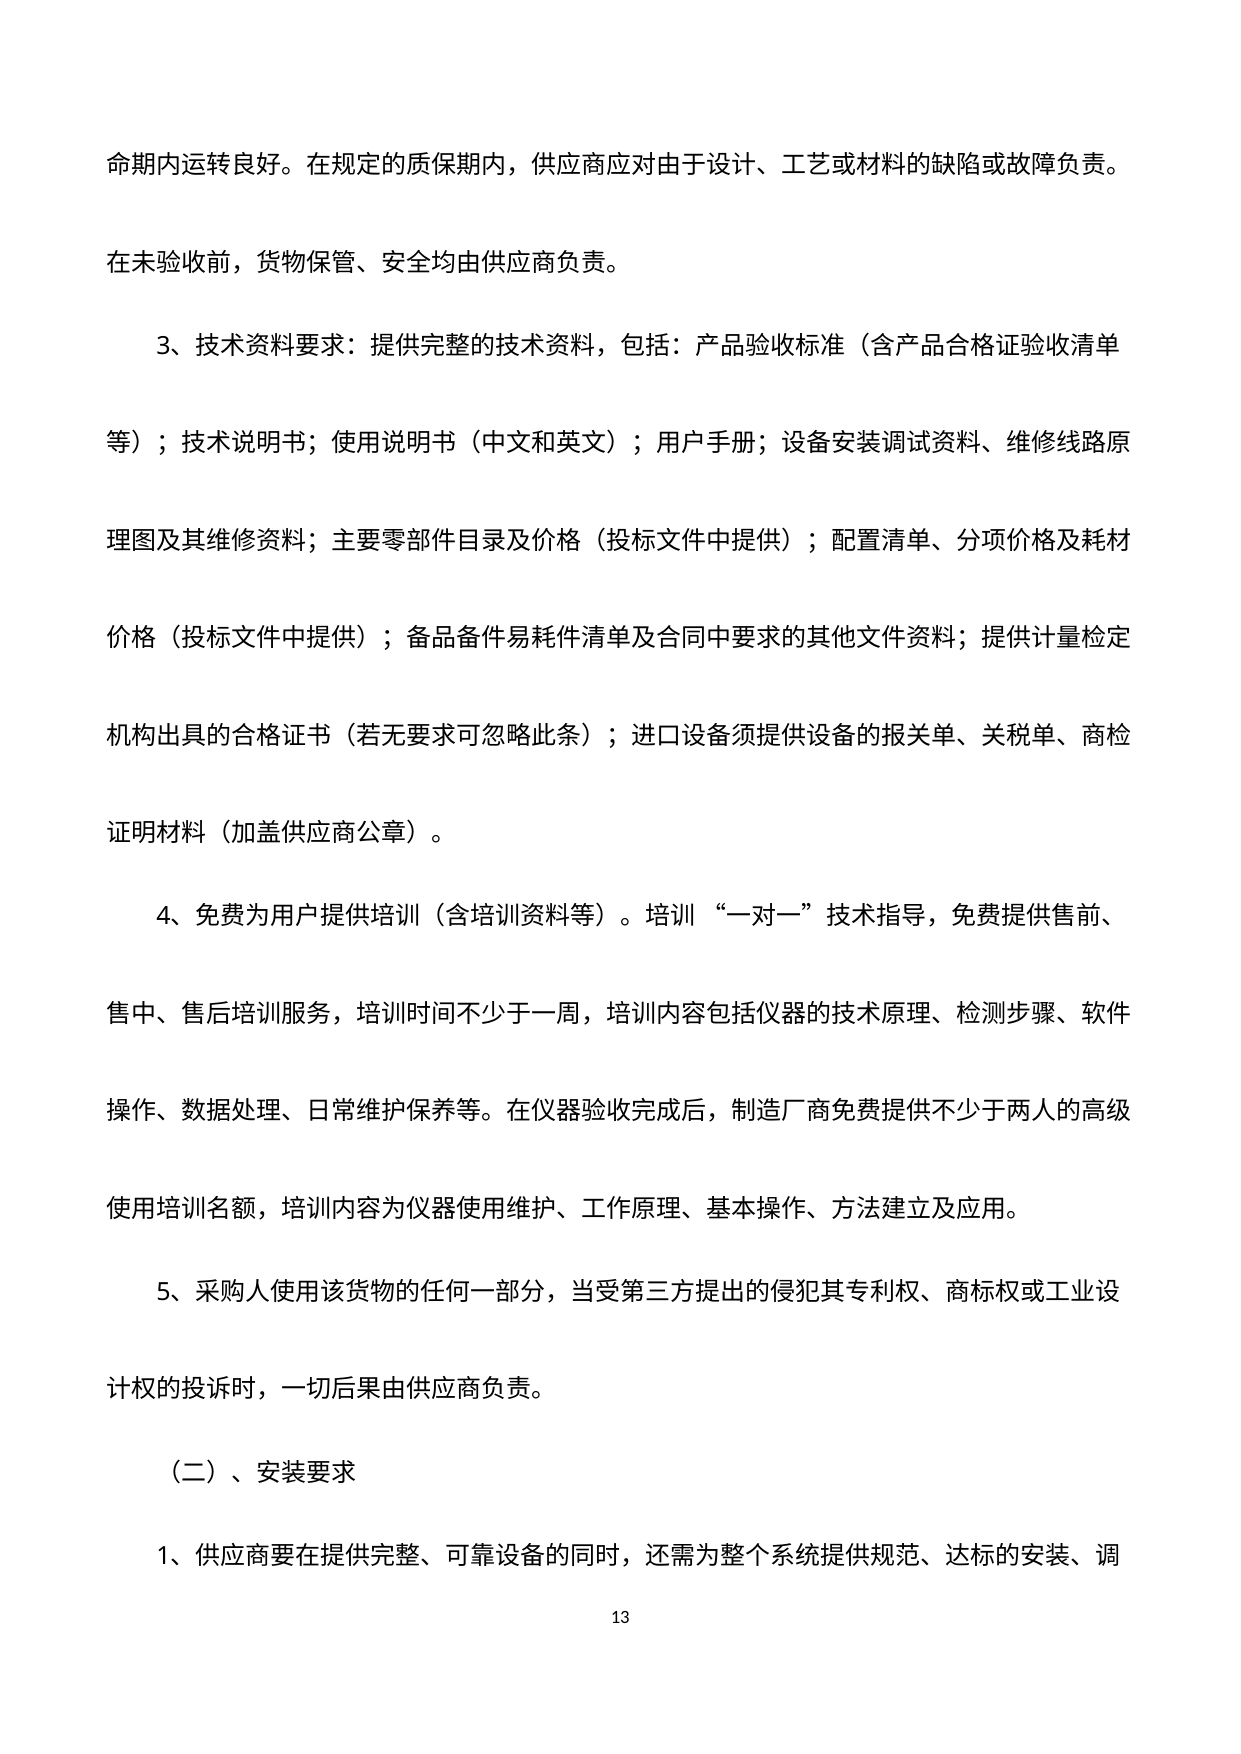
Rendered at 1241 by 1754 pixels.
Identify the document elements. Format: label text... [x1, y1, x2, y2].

text 3、技术资料要求：提供完整的技术资料，包括：产品验收标准（含产品合格证验收清单等）；技术说明书；使用说明书（中文和英文）；用户手册；设备安装调试资料、维修线路原理图及其维修资料；主要零部件目录及价格（投标文件中提供）；配置清单、分项价格及耗材价格（投标文件中提供）；备品备件易耗件清单及合同中要求的其他文件资料；提供计量检定机构出具的合格证书（若无要求可忽略此条）；进口设备须提供设备的报关单、关税单、商检证明材料（加盖供应商公章）。 [106, 311, 1134, 863]
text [106, 1521, 1134, 1586]
text （二）、安装要求 [106, 1438, 1134, 1503]
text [106, 130, 1134, 293]
text 4、免费为用户提供培训（含培训资料等）。培训 “一对一”技术指导，免费提供售前、售中、售后培训服务，培训时间不少于一周，培训内容包括仪器的技术原理、检测步骤、软件操作、数据处理、日常维护保养等。在仪器验收完成后，制造厂商免费提供不少于两人的高级使用培训名额，培训内容为仪器使用维护、工作原理、基本操作、方法建立及应用。 [106, 881, 1134, 1239]
text 5、采购人使用该货物的任何一部分，当受第三方提出的侵犯其专利权、商标权或工业设计权的投诉时，一切后果由供应商负责。 [106, 1257, 1134, 1419]
